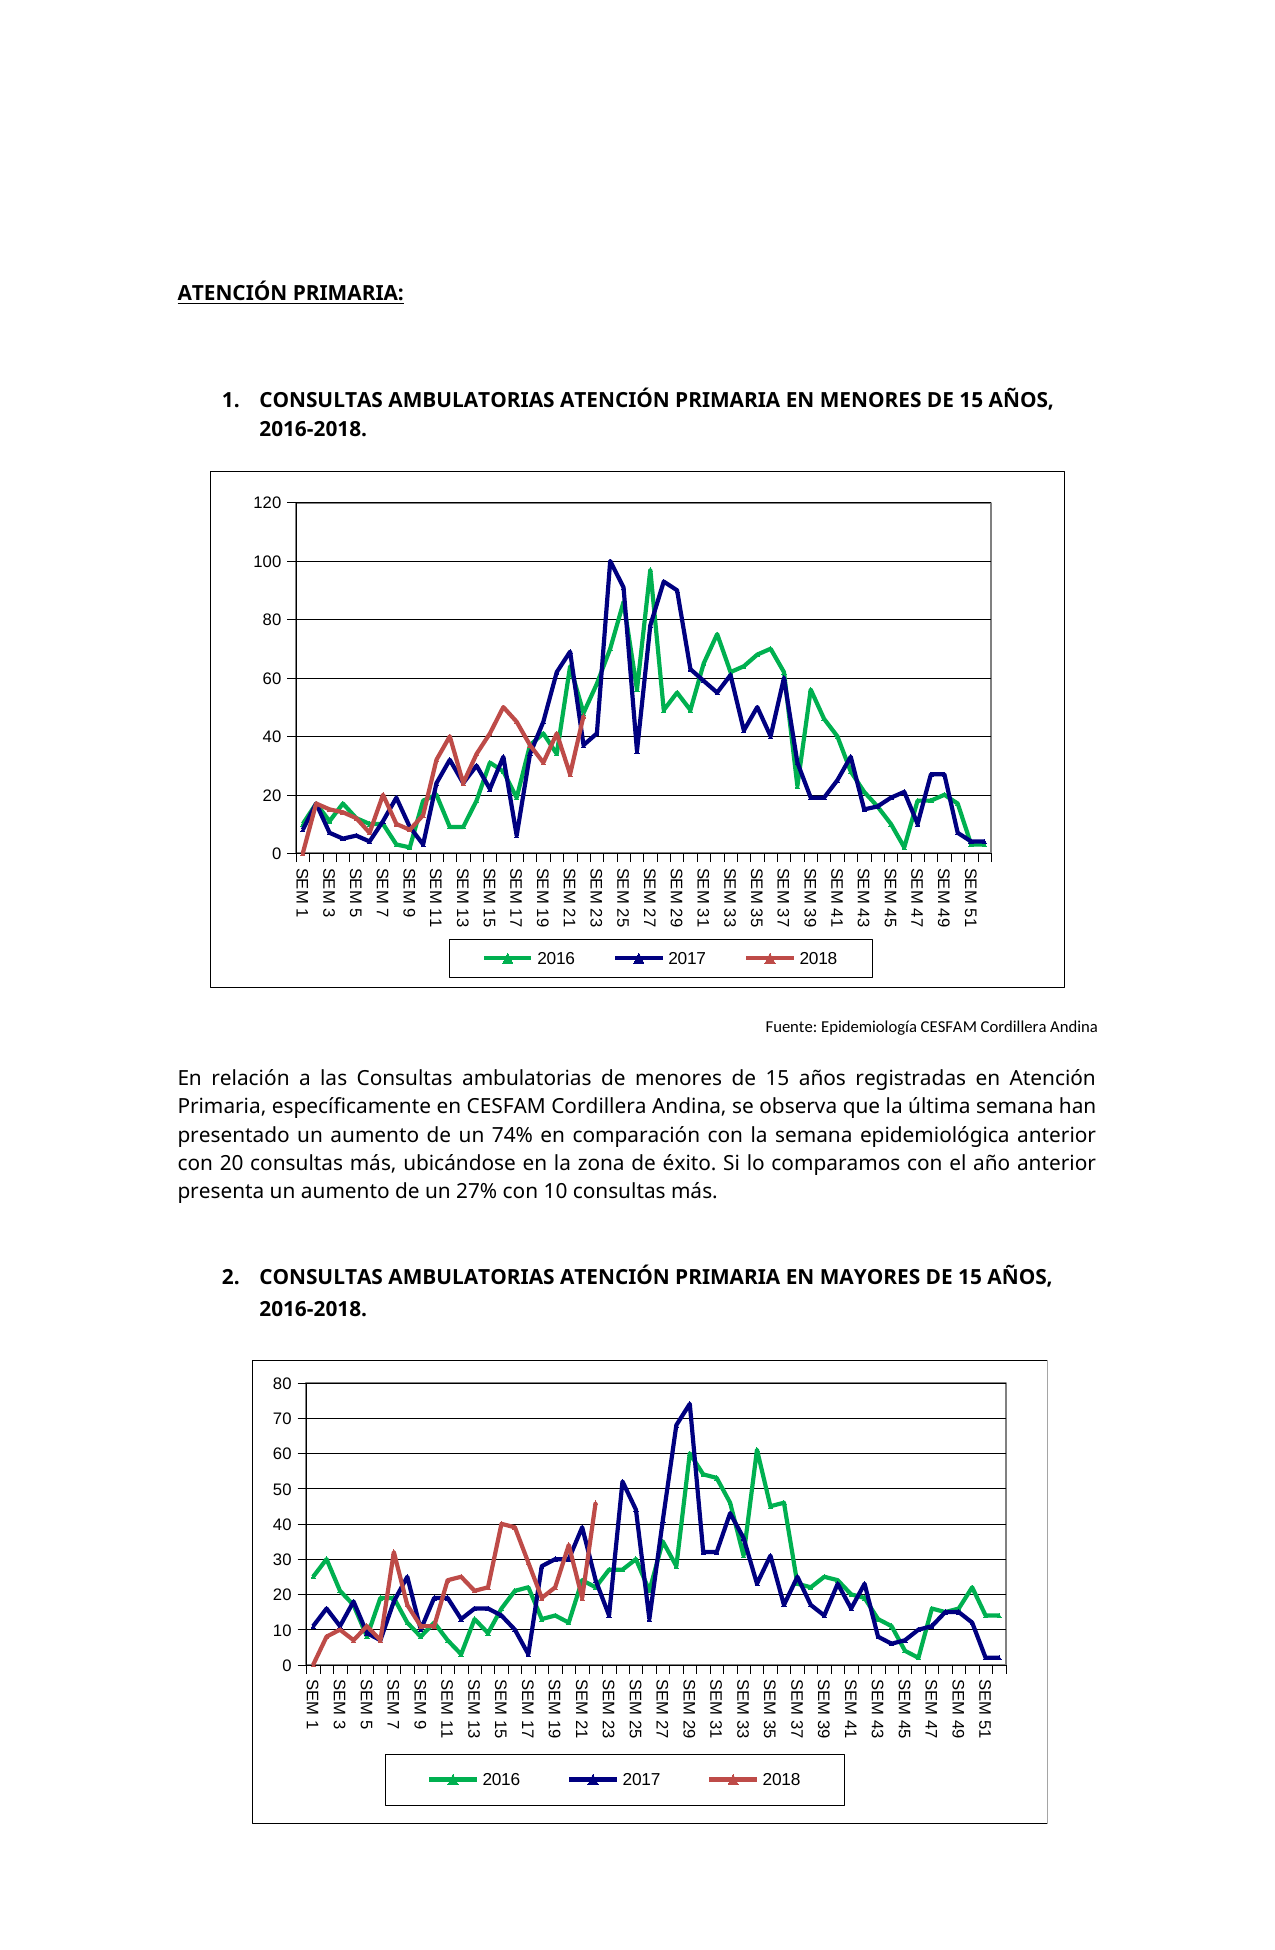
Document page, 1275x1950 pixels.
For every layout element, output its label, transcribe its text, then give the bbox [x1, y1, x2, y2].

list CONSULTAS AMBULATORIAS ATENCIÓN PRIMARIA EN MENORES DE 15 AÑOS, 2016-2018. [222, 385, 1098, 442]
text ATENCIÓN PRIMARIA: [177, 278, 1098, 307]
list CONSULTAS AMBULATORIAS ATENCIÓN PRIMARIA EN MAYORES DE 15 AÑOS, 2016-2018. [222, 1262, 1098, 1323]
text Fuente: Epidemiología CESFAM Cordillera Andina [177, 1016, 1098, 1037]
text En relación a las Consultas ambulatorias de menores de 15 años registradas en Atención Primaria, específicamente en CESFAM Cordillera Andina, se observa que la última semana han presentado un aumento de un 74% en comparación con la semana epidemiológica anterior con 20 consultas más, ubicándose en la zona de éxito. Si lo comparamos con el año anterior presenta un aumento de un 27% con 10 consultas más. [177, 1063, 1098, 1205]
